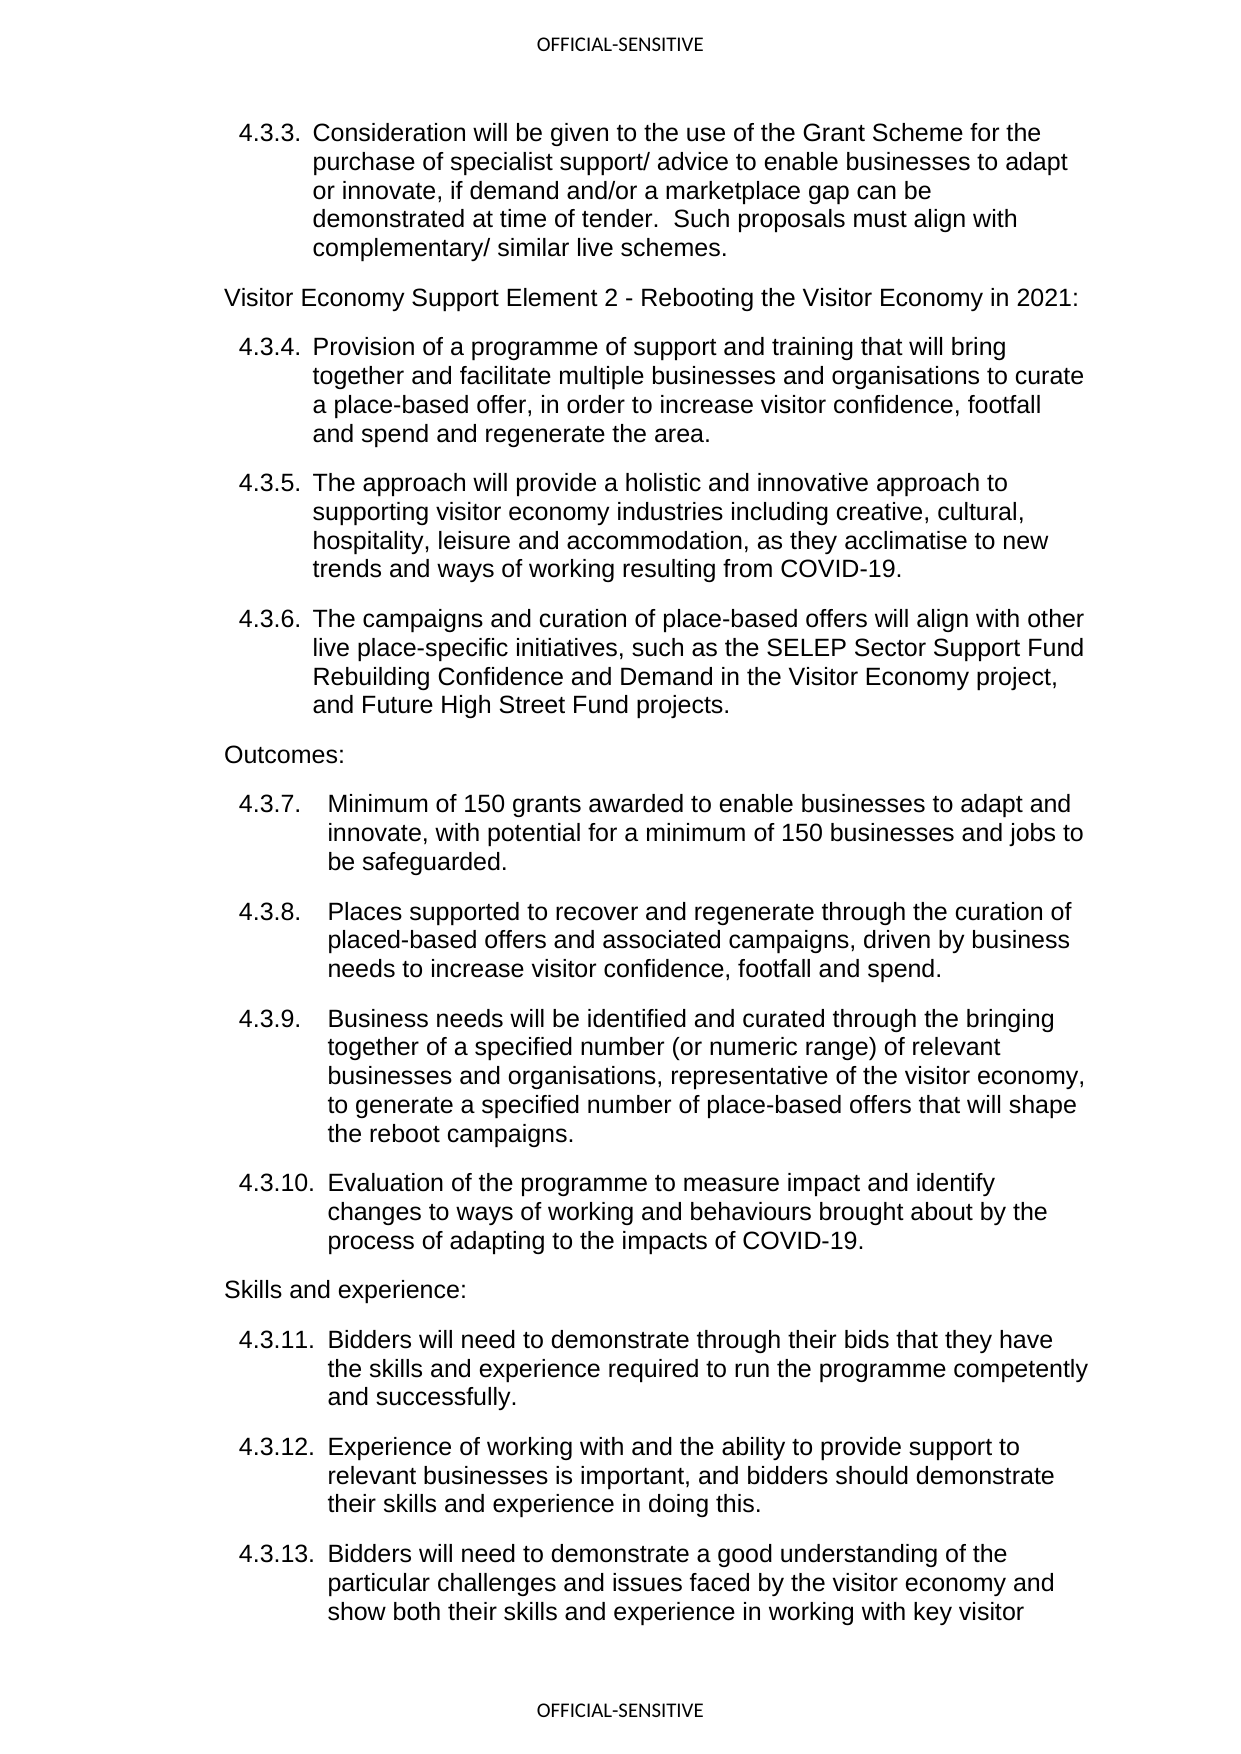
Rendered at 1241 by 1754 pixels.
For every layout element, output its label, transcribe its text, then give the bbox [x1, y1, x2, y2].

list Bidders will need to demonstrate through their bids that they have the skills and experience required to run the programme competently and successfully. [239, 1325, 1090, 1411]
list Evaluation of the programme to measure impact and identify changes to ways of working and behaviours brought about by the process of adapting to the impacts of COVID-19. [239, 1168, 1090, 1254]
list Experience of working with and the ability to provide support to relevant businesses is important, and bidders should demonstrate their skills and experience in doing this. [239, 1432, 1090, 1518]
list Minimum of 150 grants awarded to enable businesses to adapt and innovate, with potential for a minimum of 150 businesses and jobs to be safeguarded. [239, 789, 1090, 876]
list Provision of a programme of support and training that will bring together and facilitate multiple businesses and organisations to curate a place-based offer, in order to increase visitor confidence, footfall and spend and regenerate the area. [239, 332, 1090, 447]
list Consideration will be given to the use of the Grant Scheme for the purchase of specialist support/ advice to enable businesses to adapt or innovate, if demand and/or a marketplace gap can be demonstrated at time of tender. Such proposals must align with complementary/ similar live schemes. [239, 118, 1090, 262]
text Visitor Economy Support Element 2 - Rebooting the Visitor Economy in 2021: [224, 283, 1090, 311]
list The approach will provide a holistic and innovative approach to supporting visitor economy industries including creative, cultural, hospitality, leisure and accommodation, as they acclimatise to new trends and ways of working resulting from COVID-19. [239, 468, 1090, 583]
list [239, 1539, 1090, 1625]
list Business needs will be identified and curated through the bringing together of a specified number (or numeric range) of relevant businesses and organisations, representative of the visitor economy, to generate a specified number of place-based offers that will shape the reboot campaigns. [239, 1003, 1090, 1147]
text Outcomes: [224, 740, 1090, 768]
list The campaigns and curation of place-based offers will align with other live place-specific initiatives, such as the SELEP Sector Support Fund Rebuilding Confidence and Demand in the Visitor Economy project, and Future High Street Fund projects. [239, 604, 1090, 719]
list Places supported to recover and regenerate through the curation of placed-based offers and associated campaigns, driven by business needs to increase visitor confidence, footfall and spend. [239, 896, 1090, 983]
text Skills and experience: [224, 1275, 1090, 1304]
